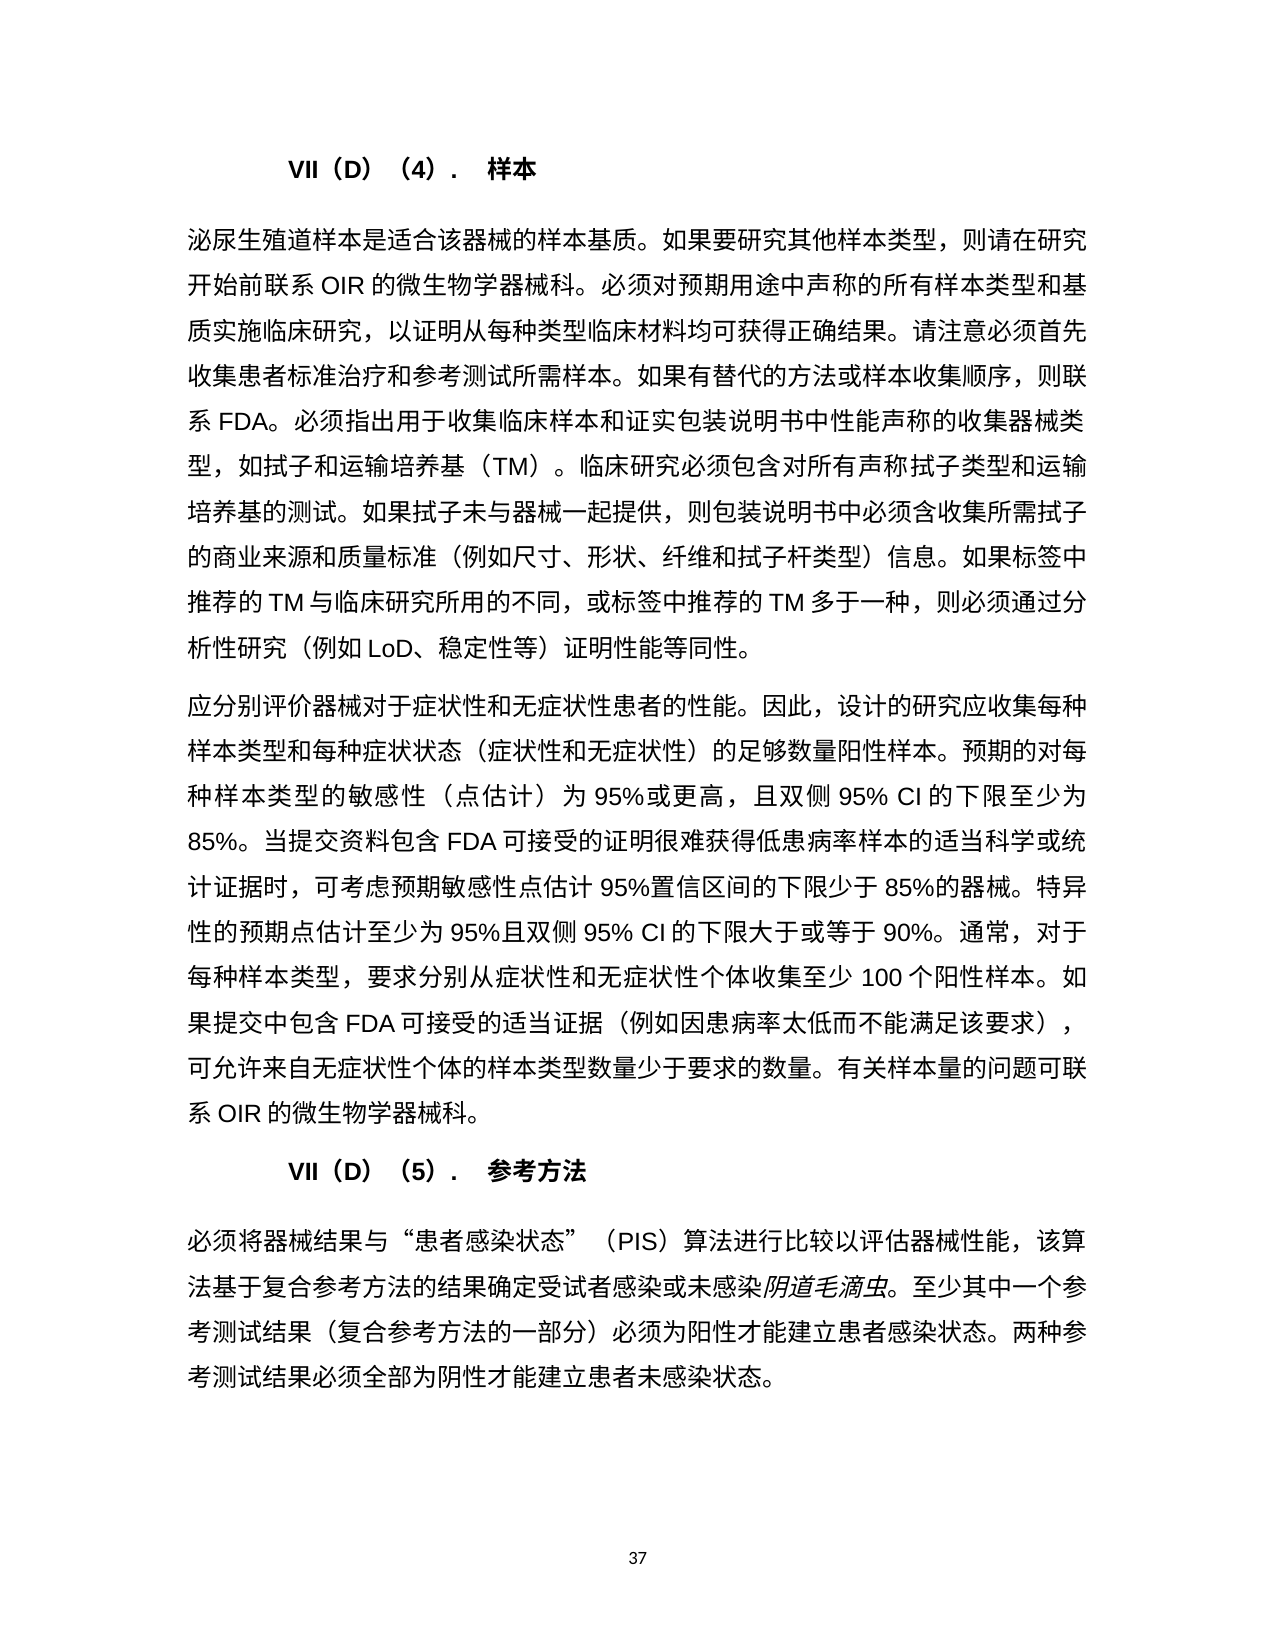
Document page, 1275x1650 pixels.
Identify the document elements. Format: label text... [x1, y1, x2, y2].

text 必须将器械结果与“患者感染状态”（PIS）算法进行比较以评估器械性能，该算法基于复合参考方法的结果确定受试者感染或未感染阴道毛滴虫。至少其中一个参考测试结果（复合参考方法的一部分）必须为阳性才能建立患者感染状态。两种参考测试结果必须全部为阴性才能建立患者未感染状态。 [187, 1222, 1087, 1394]
text 应分别评价器械对于症状性和无症状性患者的性能。因此，设计的研究应收集每种样本类型和每种症状状态（症状性和无症状性）的足够数量阳性样本。预期的对每种样本类型的敏感性（点估计）为95%或更高，且双侧95% CI的下限至少为85%。当提交资料包含FDA可接受的证明很难获得低患病率样本的适当科学或统计证据时，可考虑预期敏感性点估计95%置信区间的下限少于85%的器械。特异性的预期点估计至少为95%且双侧95% CI的下限大于或等于90%。通常，对于每种样本类型，要求分别从症状性和无症状性个体收集至少100个阳性样本。如果提交中包含FDA可接受的适当证据（例如因患病率太低而不能满足该要求），可允许来自无症状性个体的样本类型数量少于要求的数量。有关样本量的问题可联系OIR的微生物学器械科。 [187, 686, 1087, 1130]
text 泌尿生殖道样本是适合该器械的样本基质。如果要研究其他样本类型，则请在研究开始前联系OIR的微生物学器械科。必须对预期用途中声称的所有样本类型和基质实施临床研究，以证明从每种类型临床材料均可获得正确结果。请注意必须首先收集患者标准治疗和参考测试所需样本。如果有替代的方法或样本收集顺序，则联系FDA。必须指出用于收集临床样本和证实包装说明书中性能声称的收集器械类型，如拭子和运输培养基（TM）。临床研究必须包含对所有声称拭子类型和运输培养基的测试。如果拭子未与器械一起提供，则包装说明书中必须含收集所需拭子的商业来源和质量标准（例如尺寸、形状、纤维和拭子杆类型）信息。如果标签中推荐的TM与临床研究所用的不同，或标签中推荐的TM多于一种，则必须通过分析性研究（例如LoD、稳定性等）证明性能等同性。 [187, 220, 1087, 664]
text VII（D）（5）. 参考方法 [187, 1152, 1087, 1188]
text VII（D）（4）. 样本 [187, 150, 1087, 186]
